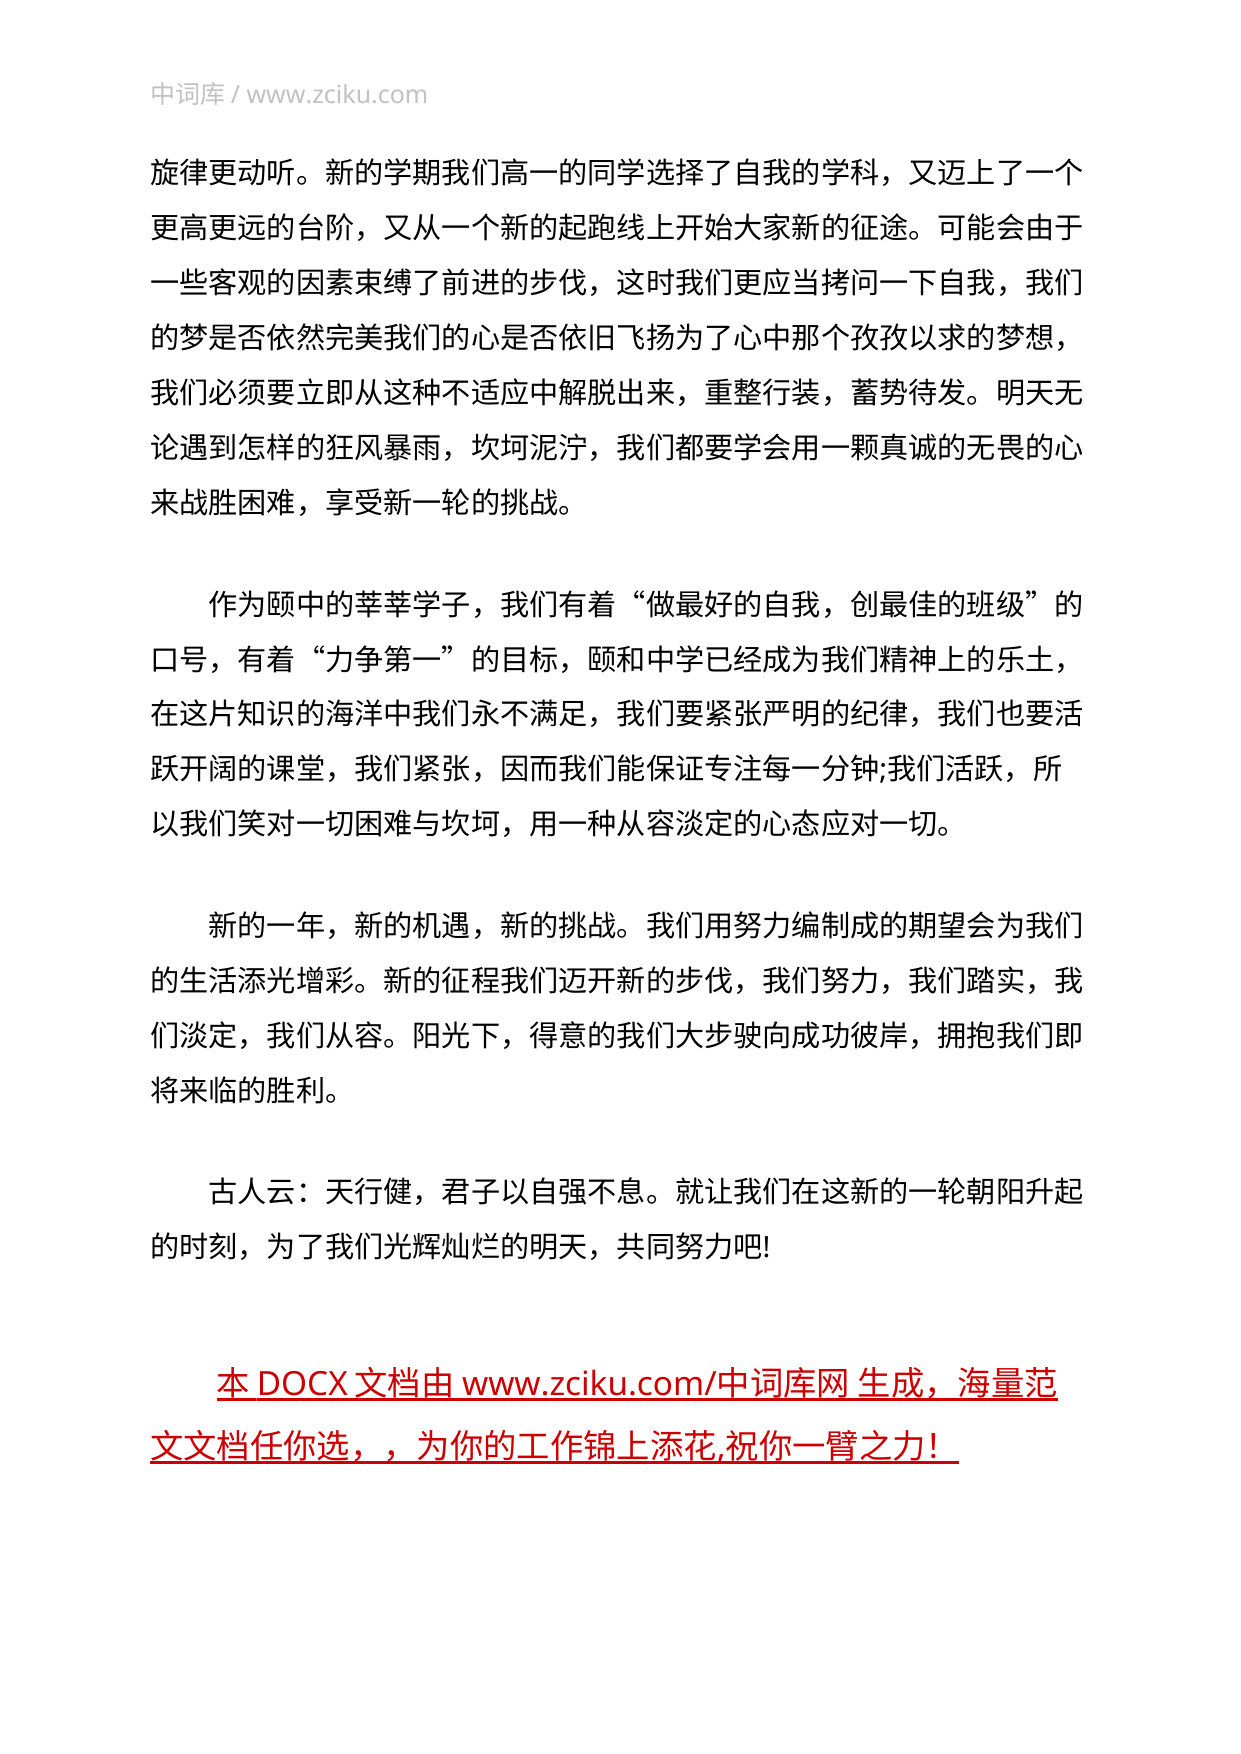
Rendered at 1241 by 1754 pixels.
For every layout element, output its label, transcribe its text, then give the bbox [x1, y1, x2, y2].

text 新的一年，新的机遇，新的挑战。我们用努力编制成的期望会为我们的生活添光增彩。新的征程我们迈开新的步伐，我们努力，我们踏实，我们淡定，我们从容。阳光下，得意的我们大步驶向成功彼岸，拥抱我们即将来临的胜利。 [150, 903, 1090, 1109]
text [150, 150, 1090, 522]
text 作为颐中的莘莘学子，我们有着“做最好的自我，创最佳的班级”的口号，有着“力争第一”的目标，颐和中学已经成为我们精神上的乐土，在这片知识的海洋中我们永不满足，我们要紧张严明的纪律，我们也要活跃开阔的课堂，我们紧张，因而我们能保证专注每一分钟;我们活跃，所以我们笑对一切困难与坎坷，用一种从容淡定的心态应对一切。 [150, 581, 1090, 843]
text 本DOCX文档由 www.zciku.com/中词库网 生成，海量范文文档任你选，，为你的工作锦上添花,祝你一臂之力！ [150, 1357, 1090, 1468]
text 古人云：天行健，君子以自强不息。就让我们在这新的一轮朝阳升起的时刻，为了我们光辉灿烂的明天，共同努力吧! [150, 1169, 1090, 1266]
